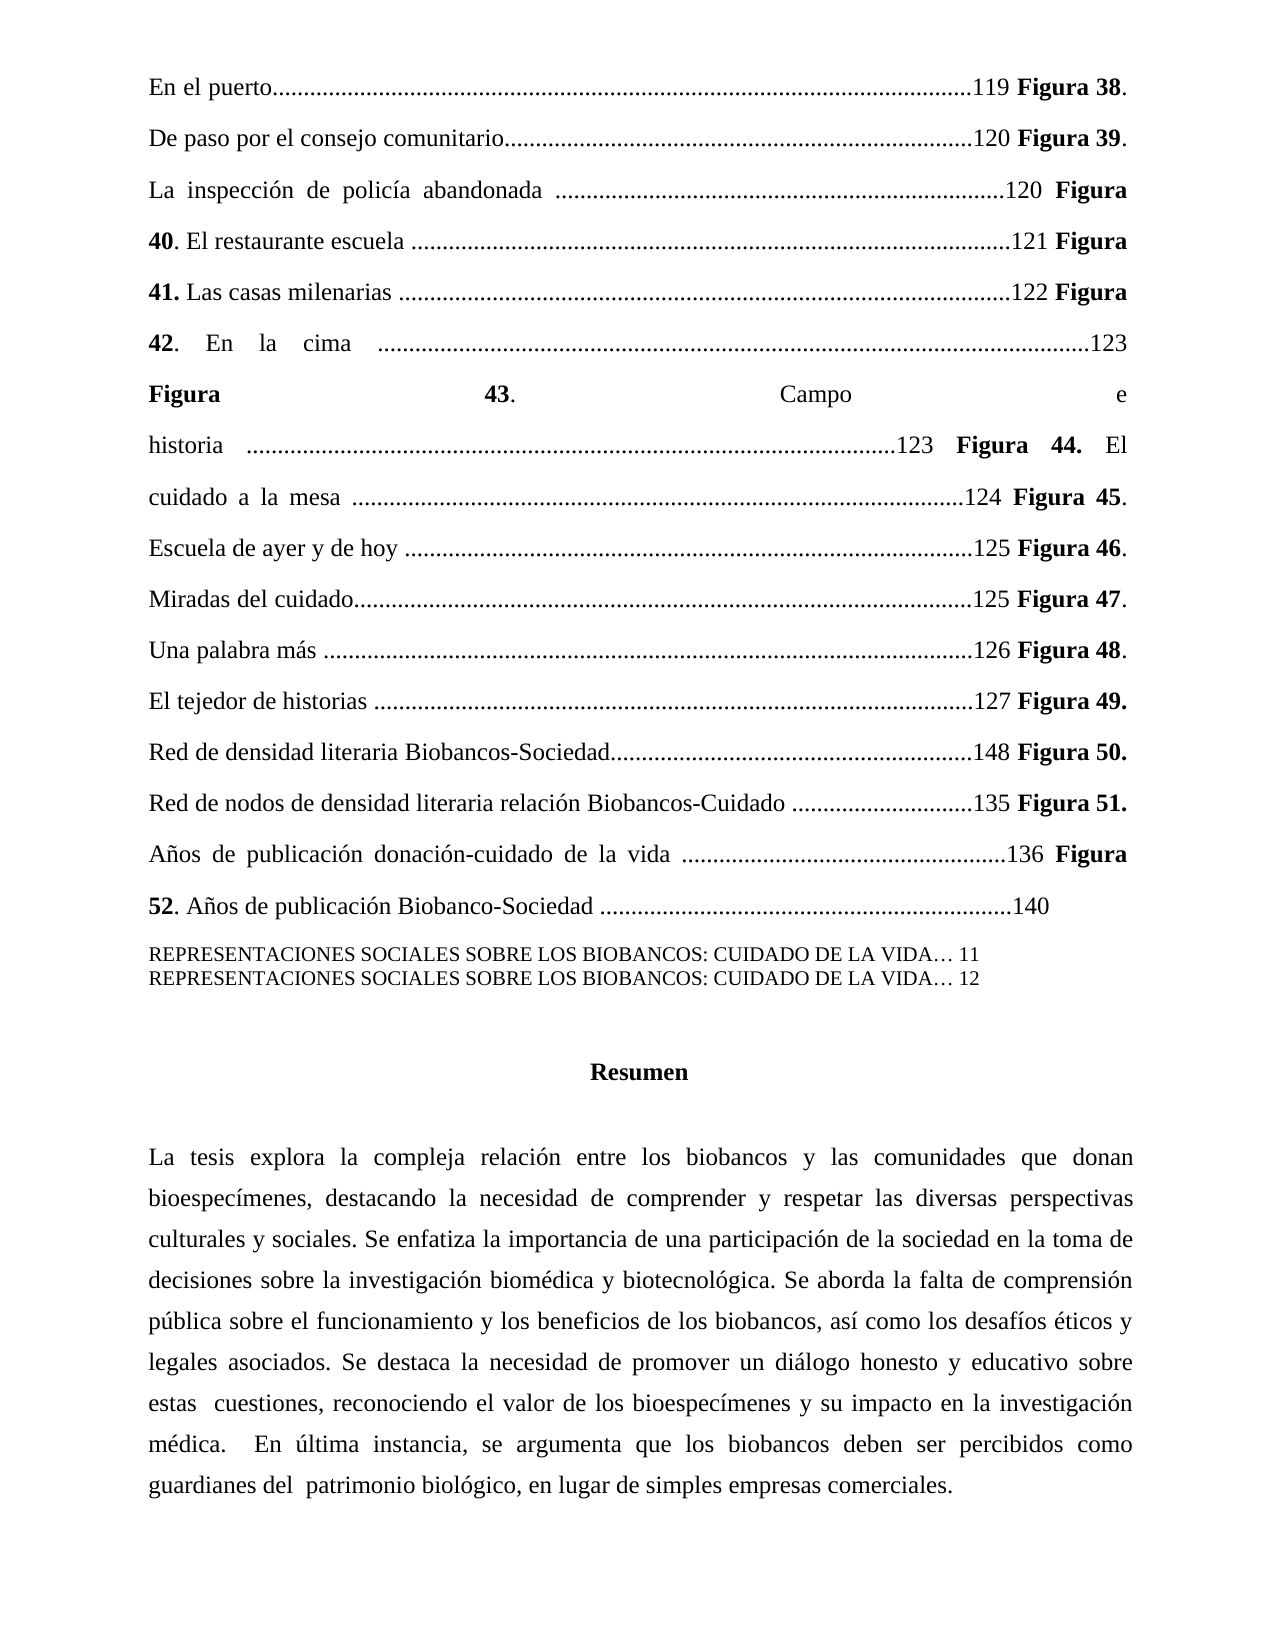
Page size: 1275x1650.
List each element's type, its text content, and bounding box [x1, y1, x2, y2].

text Resumen [144, 1057, 1134, 1086]
text REPRESENTACIONES SOCIALES SOBRE LOS BIOBANCOS: CUIDADO DE LA VIDA… 12 [148, 966, 1134, 990]
text La tesis explora la compleja relación entre los biobancos y las comunidades que donan bioespecímenes, destacando la necesidad de comprender y respetar las diversas perspectivas culturales y sociales. Se enfatiza la importancia de una participación de la sociedad en la toma de decisiones sobre la investigación biomédica y biotecnológica. Se aborda la falta de comprensión pública sobre el funcionamiento y los beneficios de los biobancos, así como los desafíos éticos y legales asociados. Se destaca la necesidad de promover un diálogo honesto y educativo sobre estas cuestiones, reconociendo el valor de los bioespecímenes y su impacto en la investigación médica. En última instancia, se argumenta que los biobancos deben ser percibidos como guardianes del patrimonio biológico, en lugar de simples empresas comerciales. [148, 1142, 1134, 1499]
text REPRESENTACIONES SOCIALES SOBRE LOS BIOBANCOS: CUIDADO DE LA VIDA… 11 [148, 942, 1134, 966]
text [148, 72, 1127, 919]
